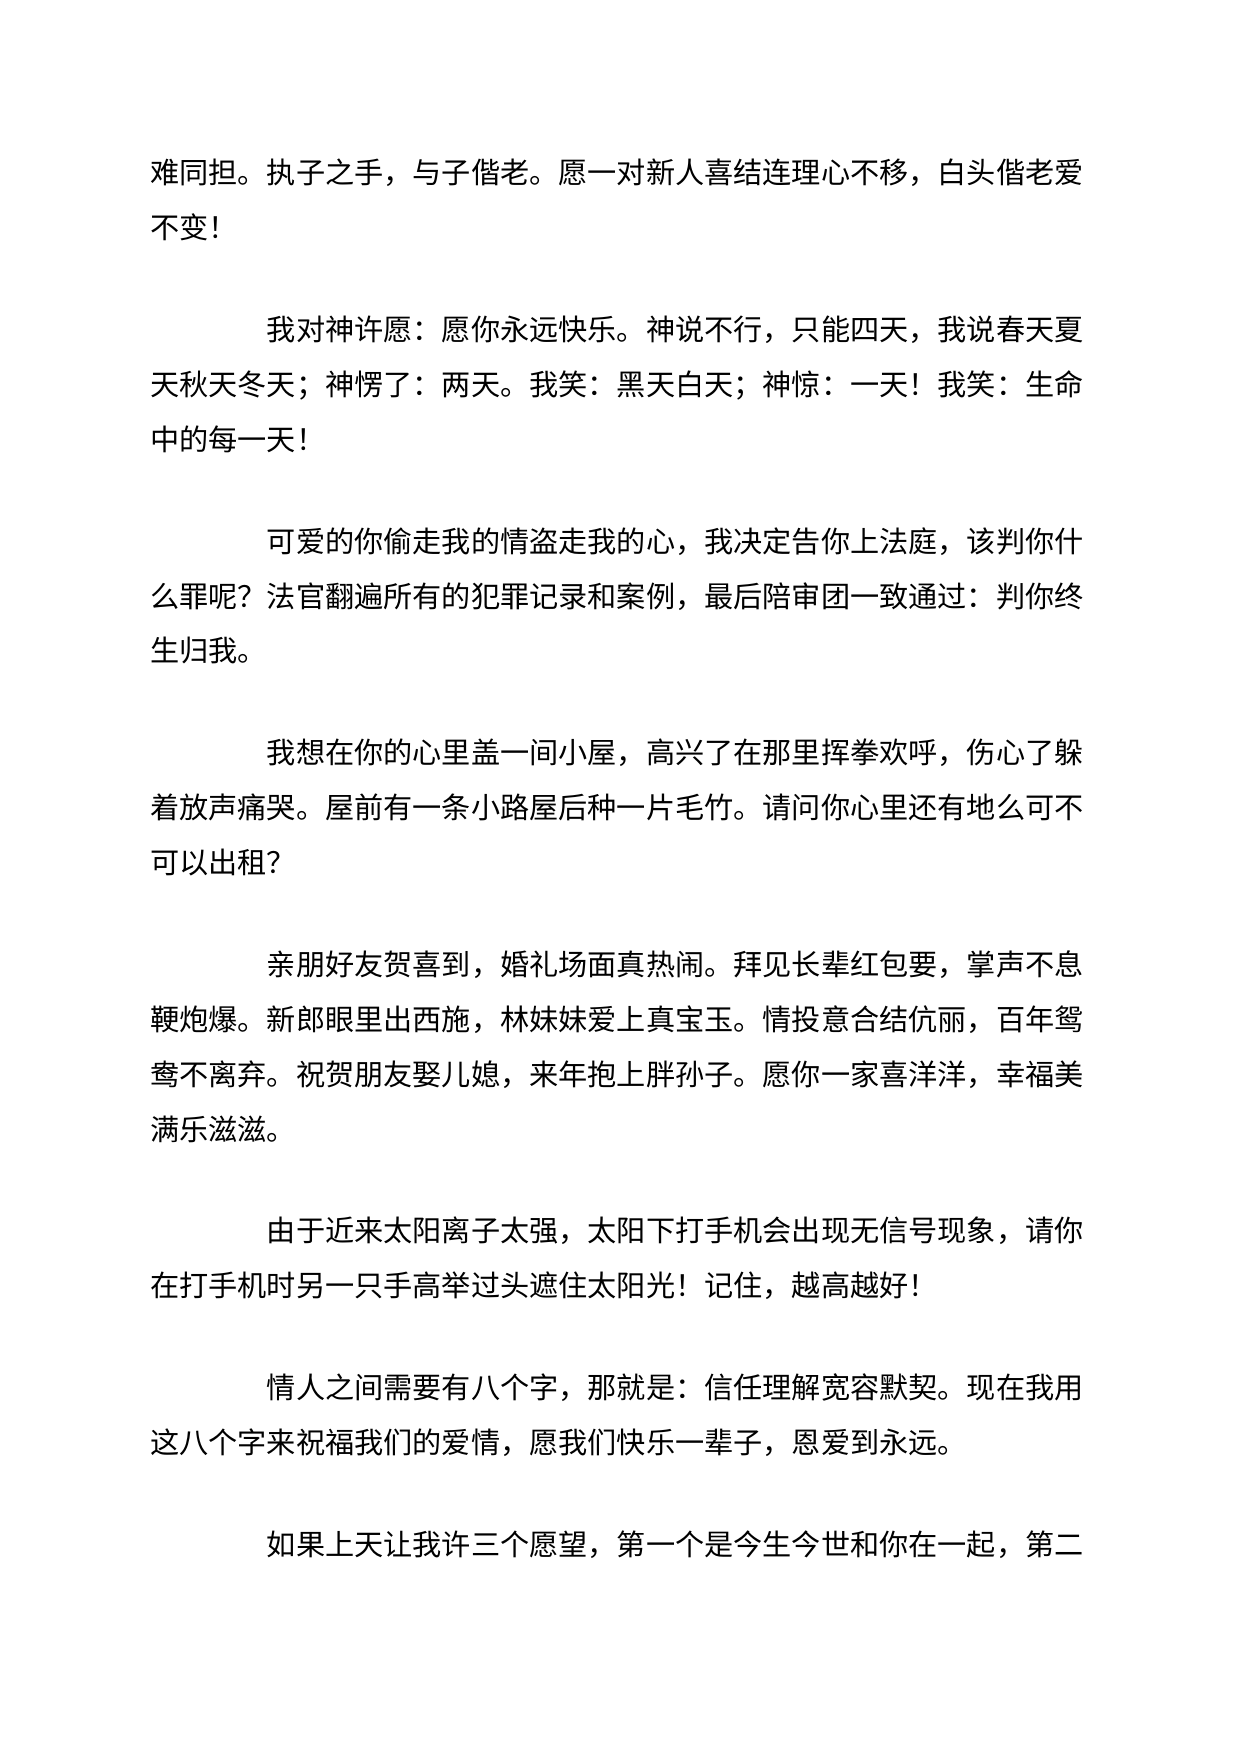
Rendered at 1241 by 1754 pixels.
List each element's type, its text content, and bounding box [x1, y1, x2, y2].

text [150, 1521, 1090, 1563]
text 由于近来太阳离子太强，太阳下打手机会出现无信号现象，请你在打手机时另一只手高举过头遮住太阳光！记住，越高越好！ [150, 1208, 1090, 1305]
text 我对神许愿：愿你永远快乐。神说不行，只能四天，我说春天夏天秋天冬天；神愣了：两天。我笑：黑天白天；神惊：一天！我笑：生命中的每一天！ [150, 307, 1090, 459]
text 可爱的你偷走我的情盗走我的心，我决定告你上法庭，该判你什么罪呢？法官翻遍所有的犯罪记录和案例，最后陪审团一致通过：判你终生归我。 [150, 518, 1090, 670]
text 情人之间需要有八个字，那就是：信任理解宽容默契。现在我用这八个字来祝福我们的爱情，愿我们快乐一辈子，恩爱到永远。 [150, 1364, 1090, 1462]
text 我想在你的心里盖一间小屋，高兴了在那里挥拳欢呼，伤心了躲着放声痛哭。屋前有一条小路屋后种一片毛竹。请问你心里还有地么可不可以出租？ [150, 730, 1090, 882]
text 亲朋好友贺喜到，婚礼场面真热闹。拜见长辈红包要，掌声不息鞕炮爆。新郎眼里出西施，林妹妹爱上真宝玉。情投意合结伉丽，百年鸳鸯不离弃。祝贺朋友娶儿媳，来年抱上胖孙子。愿你一家喜洋洋，幸福美满乐滋滋。 [150, 941, 1090, 1148]
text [150, 150, 1090, 247]
